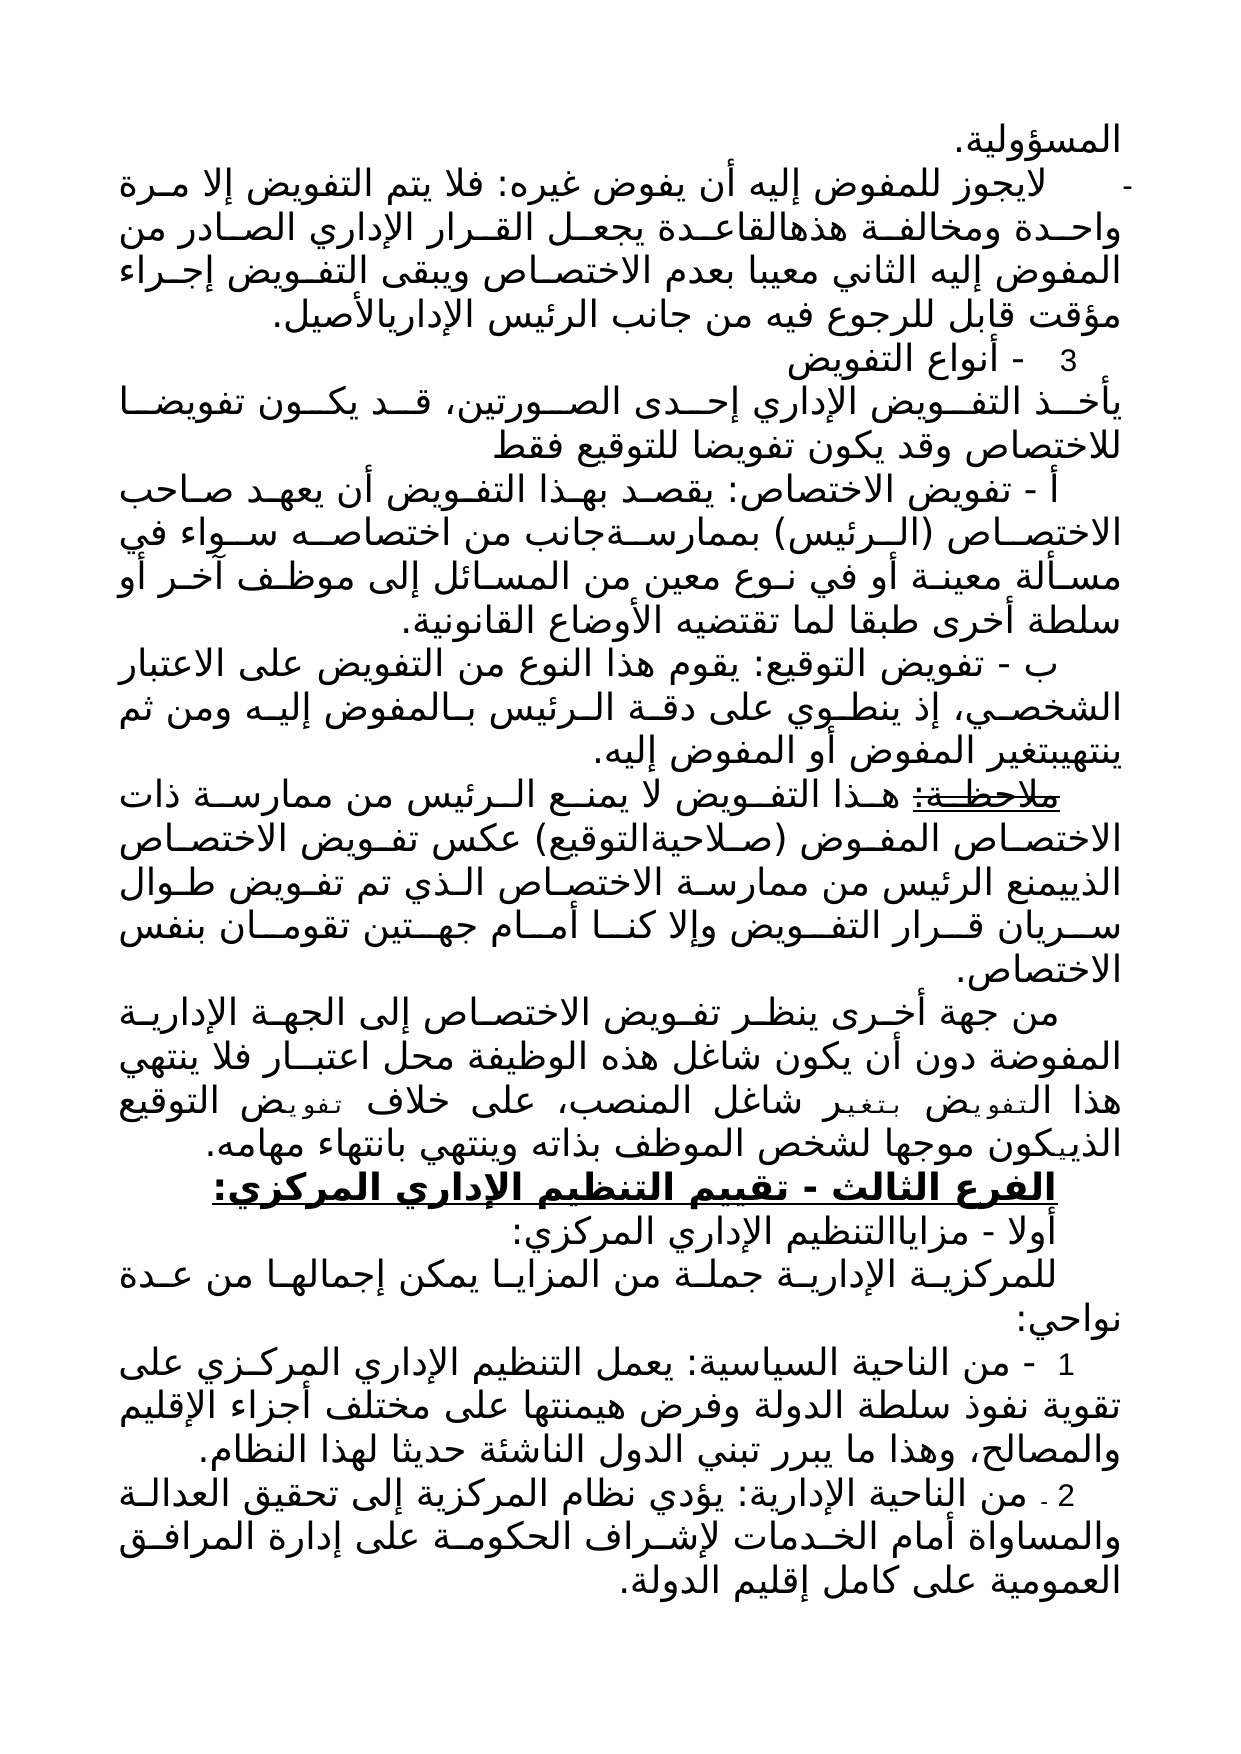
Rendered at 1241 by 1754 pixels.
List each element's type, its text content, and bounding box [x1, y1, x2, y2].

text للمركزية الإدارية جملة من المزايا يمكن إجمالها من عدة نواحي: [118, 1253, 1122, 1340]
text ملاحظة: هذا التفويض لا يمنع الرئيس من ممارسة ذات الاختصاص المفوض (صلاحيةالتوقيع) عكس تفويض الاختصاص الذييمنع الرئيس من ممارسة الاختصاص الذي تم تفويض طوال سريان قرار التفويض وإلا كنا أمام جهتين تقومان بنفس الاختصاص. [118, 773, 1122, 991]
text أ - تفويض الاختصاص: يقصد بهذا التفويض أن يعهد صاحب الاختصاص (الرئيس) بممارسةجانب من اختصاصه سواء في مسألة معينة أو في نوع معين من المسائل إلى موظف آخر أو سلطة أخرى طبقا لما تقتضيه الأوضاع القانونية. [118, 467, 1122, 642]
text الفرع الثالث - تقييم التنظيم الإداري المركزي: [118, 1166, 1122, 1209]
list - من الناحية الإدارية: يؤدي نظام المركزية إلى تحقيق العدالة والمساواة أمام الخدمات لإشراف الحكومة على إدارة المرافق العمومية على كامل إقليم الدولة. [118, 1471, 1122, 1602]
list لايجوز للمفوض إليه أن يفوض غيره: فلا يتم التفويض إلا مرة واحدة ومخالفة هذهالقاعدة يجعل القرار الإداري الصادر من المفوض إليه الثاني معيبا بعدم الاختصاص ويبقى التفويض إجراء مؤقت قابل للرجوع فيه من جانب الرئيس الإداريالأصيل. [118, 162, 1122, 336]
list - من الناحية السياسية: يعمل التنظيم الإداري المركزي على تقوية نفوذ سلطة الدولة وفرض هيمنتها على مختلف أجزاء الإقليم والمصالح، وهذا ما يبرر تبني الدول الناشئة حديثا لهذا النظام. [118, 1340, 1122, 1471]
text يأخذ التفويض الإداري إحدى الصورتين، قد يكون تفويضا للاختصاص وقد يكون تفويضا للتوقيع فقط [118, 380, 1122, 467]
text أولا - مزاياالتنظيم الإداري المركزي: [118, 1209, 1122, 1253]
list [118, 118, 1122, 162]
list - أنواع التفويض [118, 336, 1122, 380]
text ب - تفويض التوقيع: يقوم هذا النوع من التفويض على الاعتبار الشخصي، إذ ينطوي على دقة الرئيس بالمفوض إليه ومن ثم ينتهيبتغير المفوض أو المفوض إليه. [118, 642, 1122, 773]
text من جهة أخرى ينظر تفويض الاختصاص إلى الجهة الإدارية المفوضة دون أن يكون شاغل هذه الوظيفة محل اعتبار فلا ينتهي هذا التفويض بتغير شاغل المنصب، على خلاف تفويض التوقيع الذييكون موجها لشخص الموظف بذاته وينتهي بانتهاء مهامه. [118, 991, 1122, 1166]
